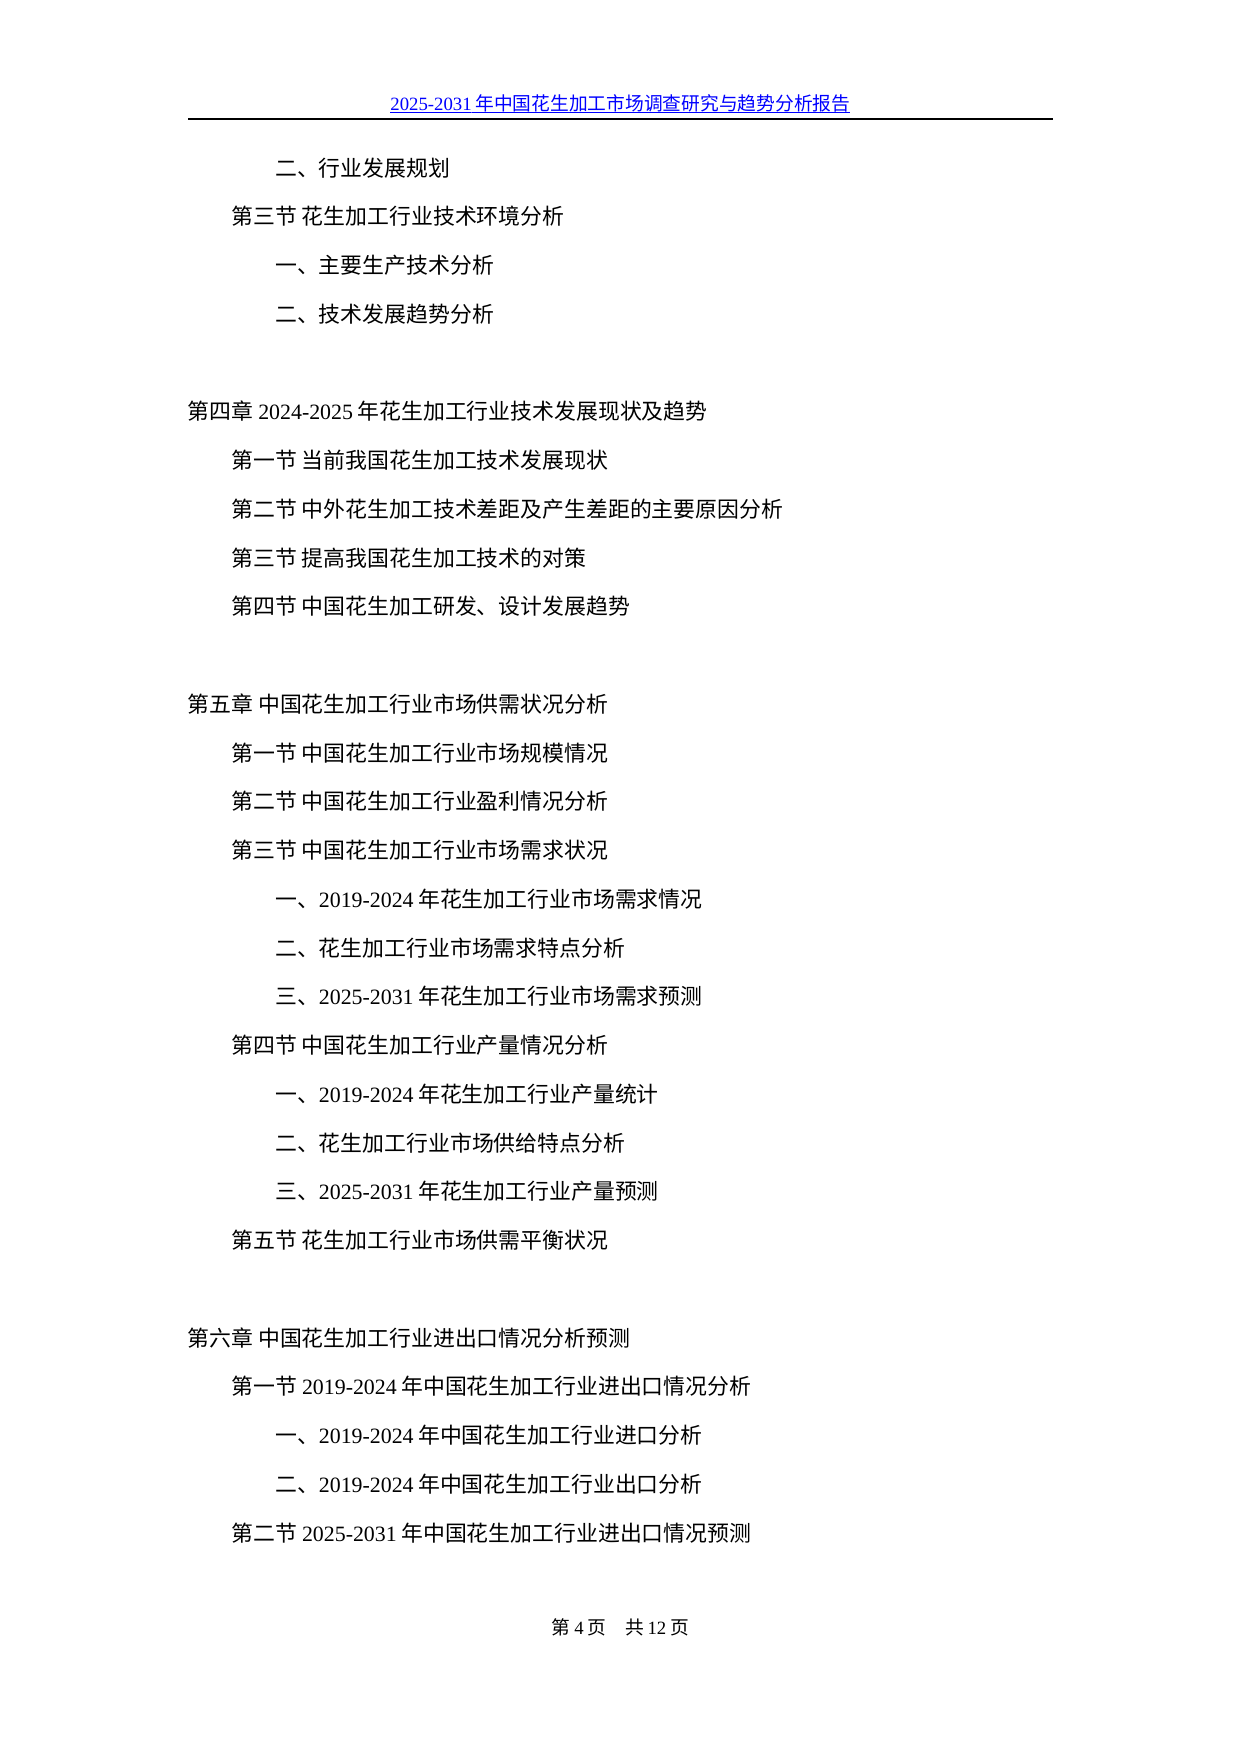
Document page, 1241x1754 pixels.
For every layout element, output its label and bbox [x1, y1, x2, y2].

text [187, 150, 1053, 1548]
